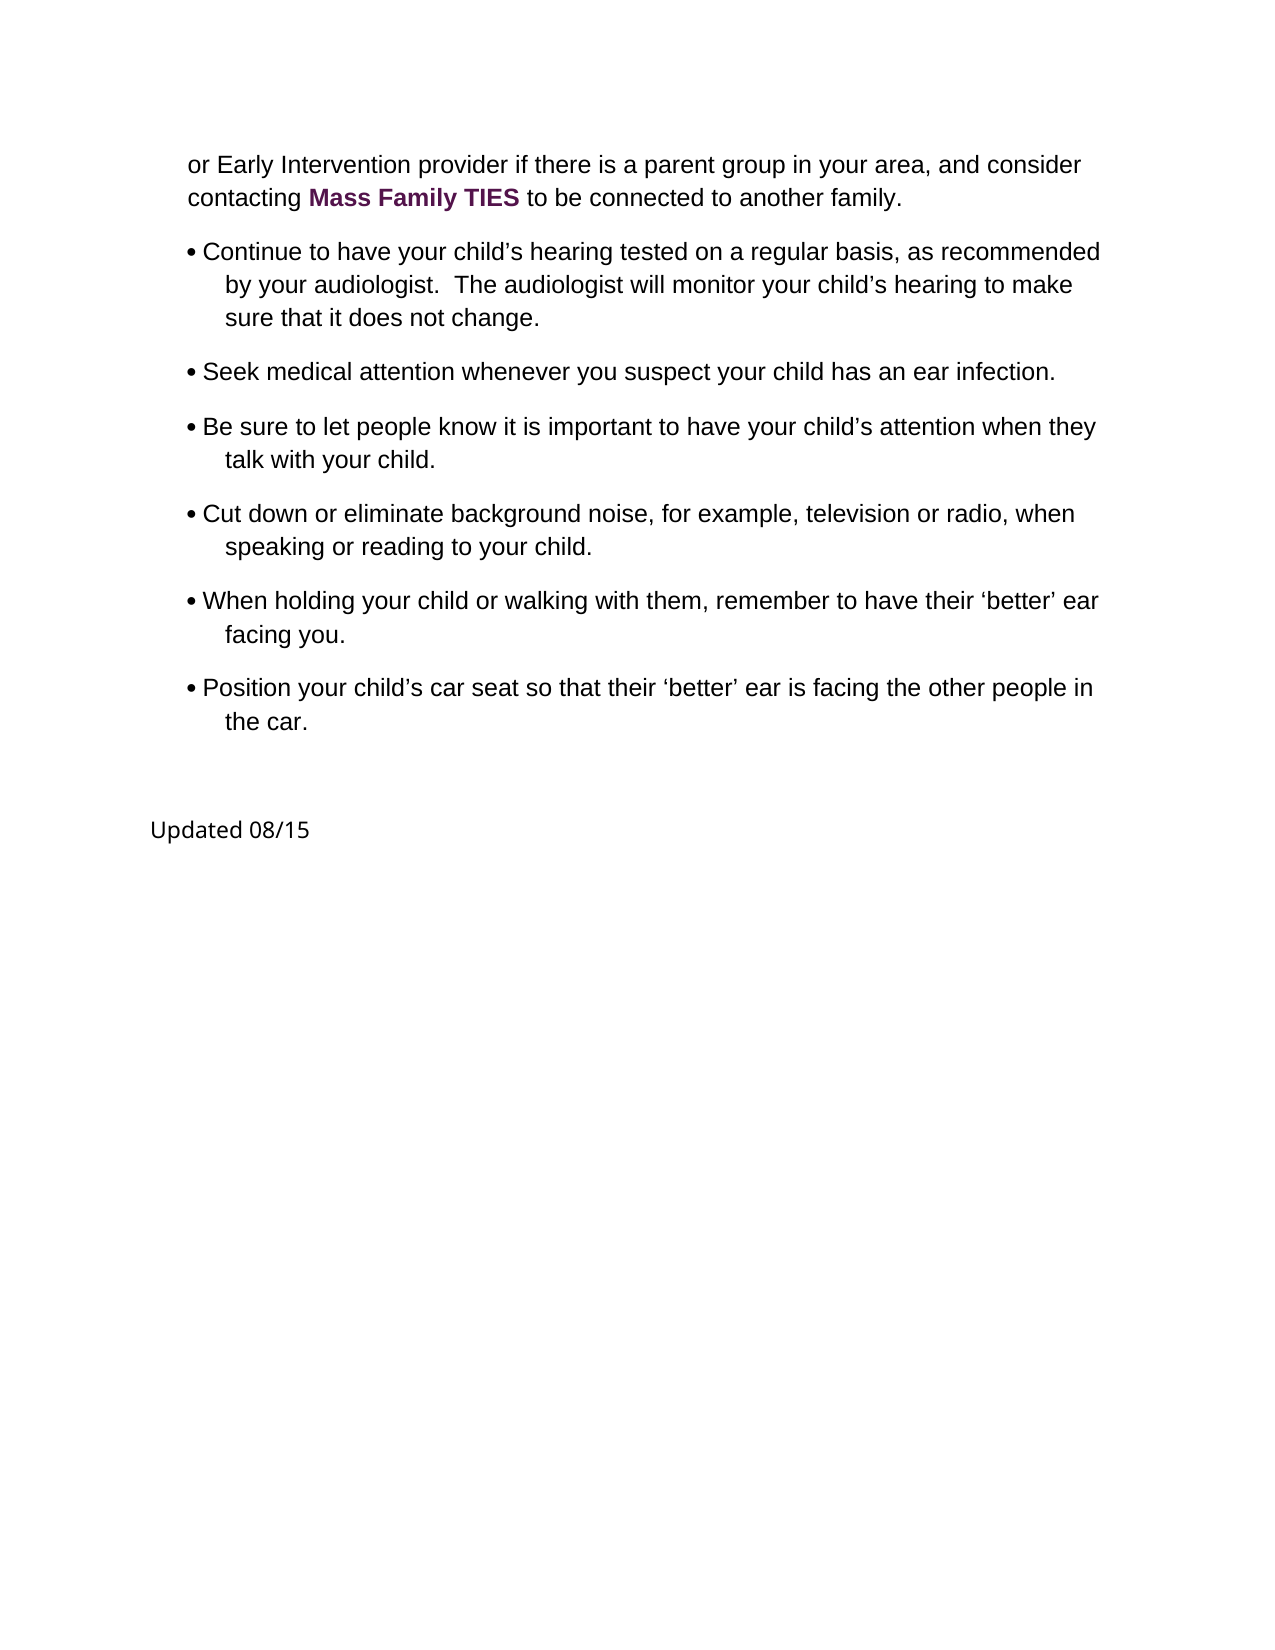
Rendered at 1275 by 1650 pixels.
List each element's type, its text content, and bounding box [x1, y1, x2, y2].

text  Seek medical attention whenever you suspect your child has an ear infection. [187, 357, 1125, 386]
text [187, 150, 1110, 212]
text  Continue to have your child’s hearing tested on a regular basis, as recommended by your audiologist. The audiologist will monitor your child’s hearing to make sure that it does not change. [187, 237, 1125, 332]
text Updated 08/15 [150, 814, 1125, 845]
text  Cut down or eliminate background noise, for example, television or radio, when speaking or reading to your child. [187, 499, 1125, 561]
text  Be sure to let people know it is important to have your child’s attention when they talk with your child. [187, 412, 1125, 474]
text  When holding your child or walking with them, remember to have their ‘better’ ear facing you. [187, 586, 1125, 648]
text  Position your child’s car seat so that their ‘better’ ear is facing the other people in the car. [187, 673, 1125, 736]
